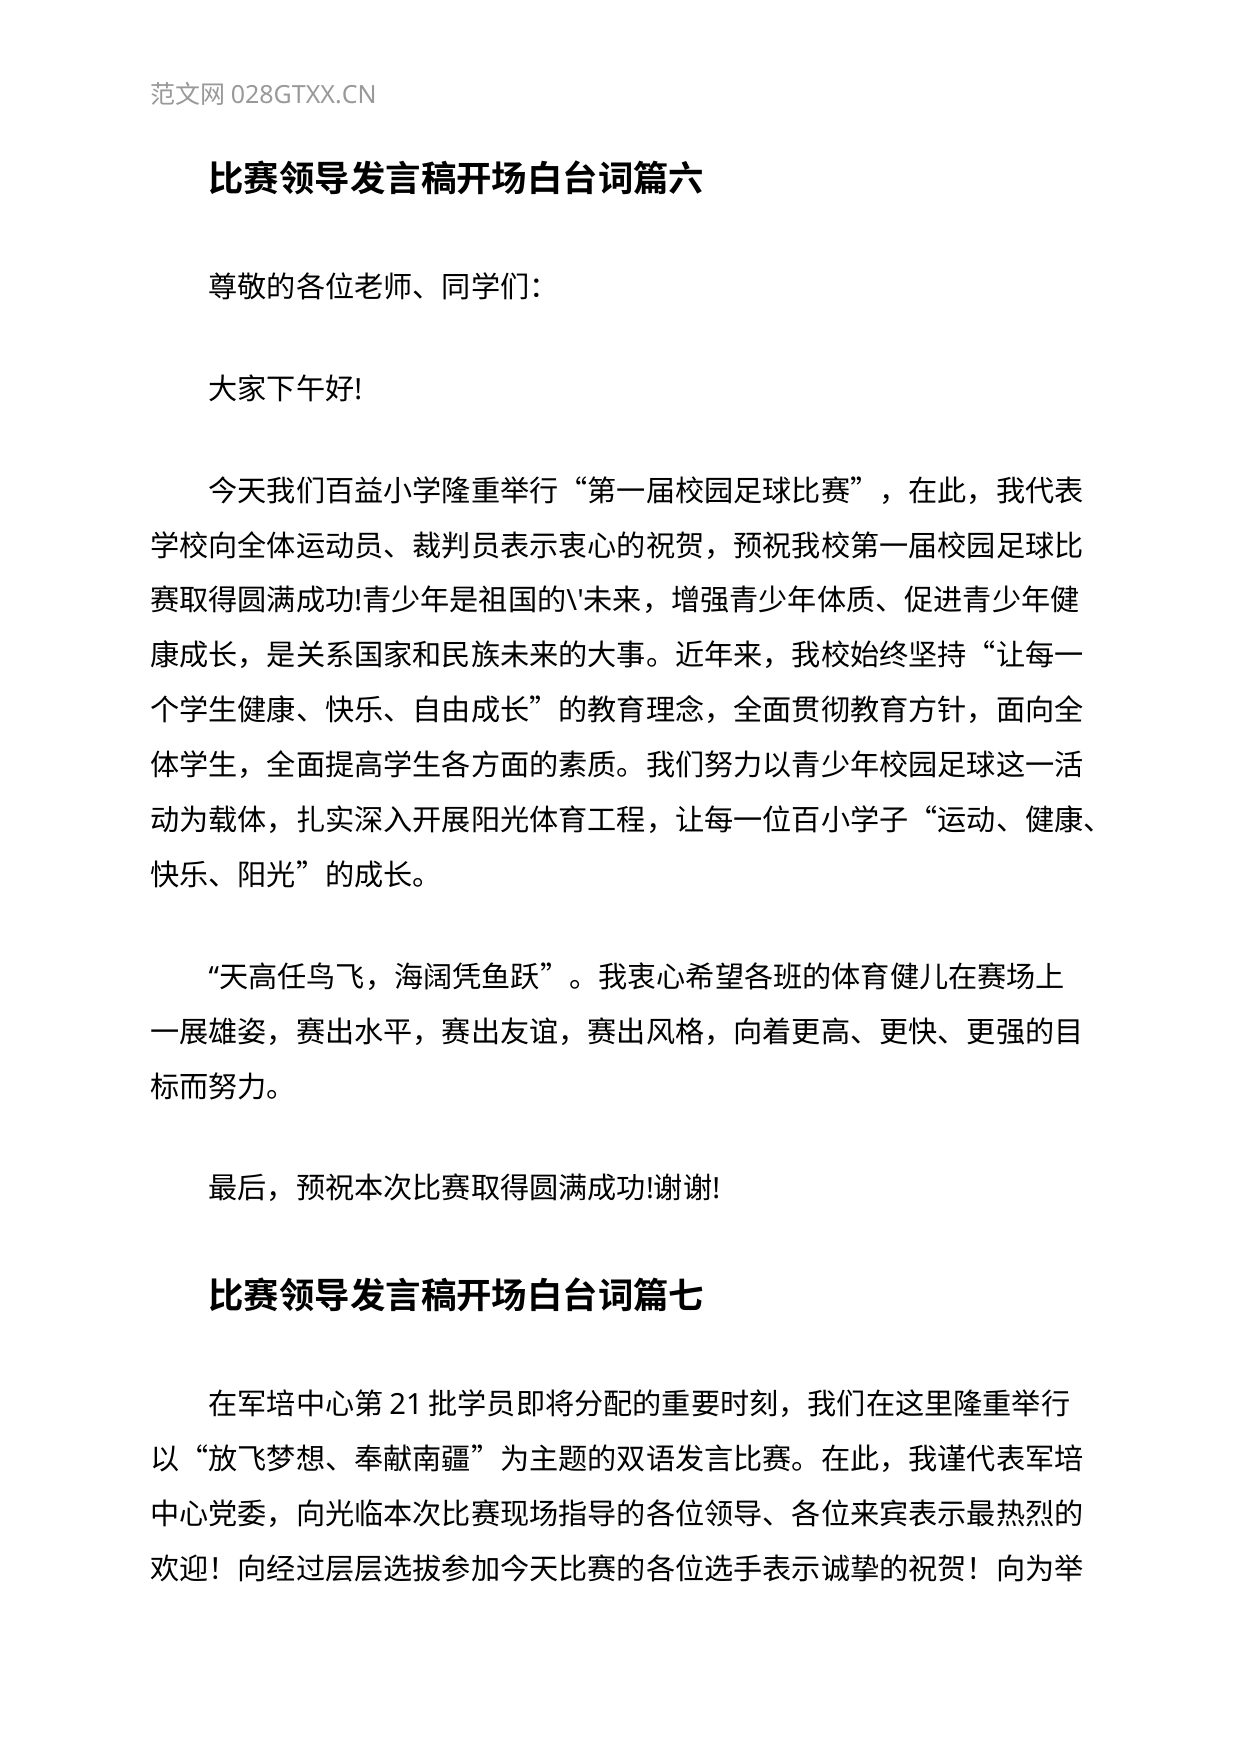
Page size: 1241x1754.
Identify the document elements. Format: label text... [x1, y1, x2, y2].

text 最后，预祝本次比赛取得圆满成功!谢谢! [150, 1165, 1090, 1207]
text 大家下午好! [150, 365, 1090, 408]
text 比赛领导发言稿开场白台词篇六 [150, 150, 1090, 201]
text 尊敬的各位老师、同学们： [150, 263, 1090, 306]
text 比赛领导发言稿开场白台词篇七 [150, 1267, 1090, 1318]
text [150, 1380, 1090, 1587]
text “天高任鸟飞，海阔凭鱼跃”。我衷心希望各班的体育健儿在赛场上一展雄姿，赛出水平，赛出友谊，赛出风格，向着更高、更快、更强的目标而努力。 [150, 953, 1090, 1106]
text 今天我们百益小学隆重举行“第一届校园足球比赛”，在此，我代表学校向全体运动员、裁判员表示衷心的祝贺，预祝我校第一届校园足球比赛取得圆满成功!青少年是祖国的\'未来，增强青少年体质、促进青少年健康成长，是关系国家和民族未来的大事。近年来，我校始终坚持“让每一个学生健康、快乐、自由成长”的教育理念，全面贯彻教育方针，面向全体学生，全面提高学生各方面的素质。我们努力以青少年校园足球这一活动为载体，扎实深入开展阳光体育工程，让每一位百小学子“运动、健康、快乐、阳光”的成长。 [150, 467, 1090, 894]
